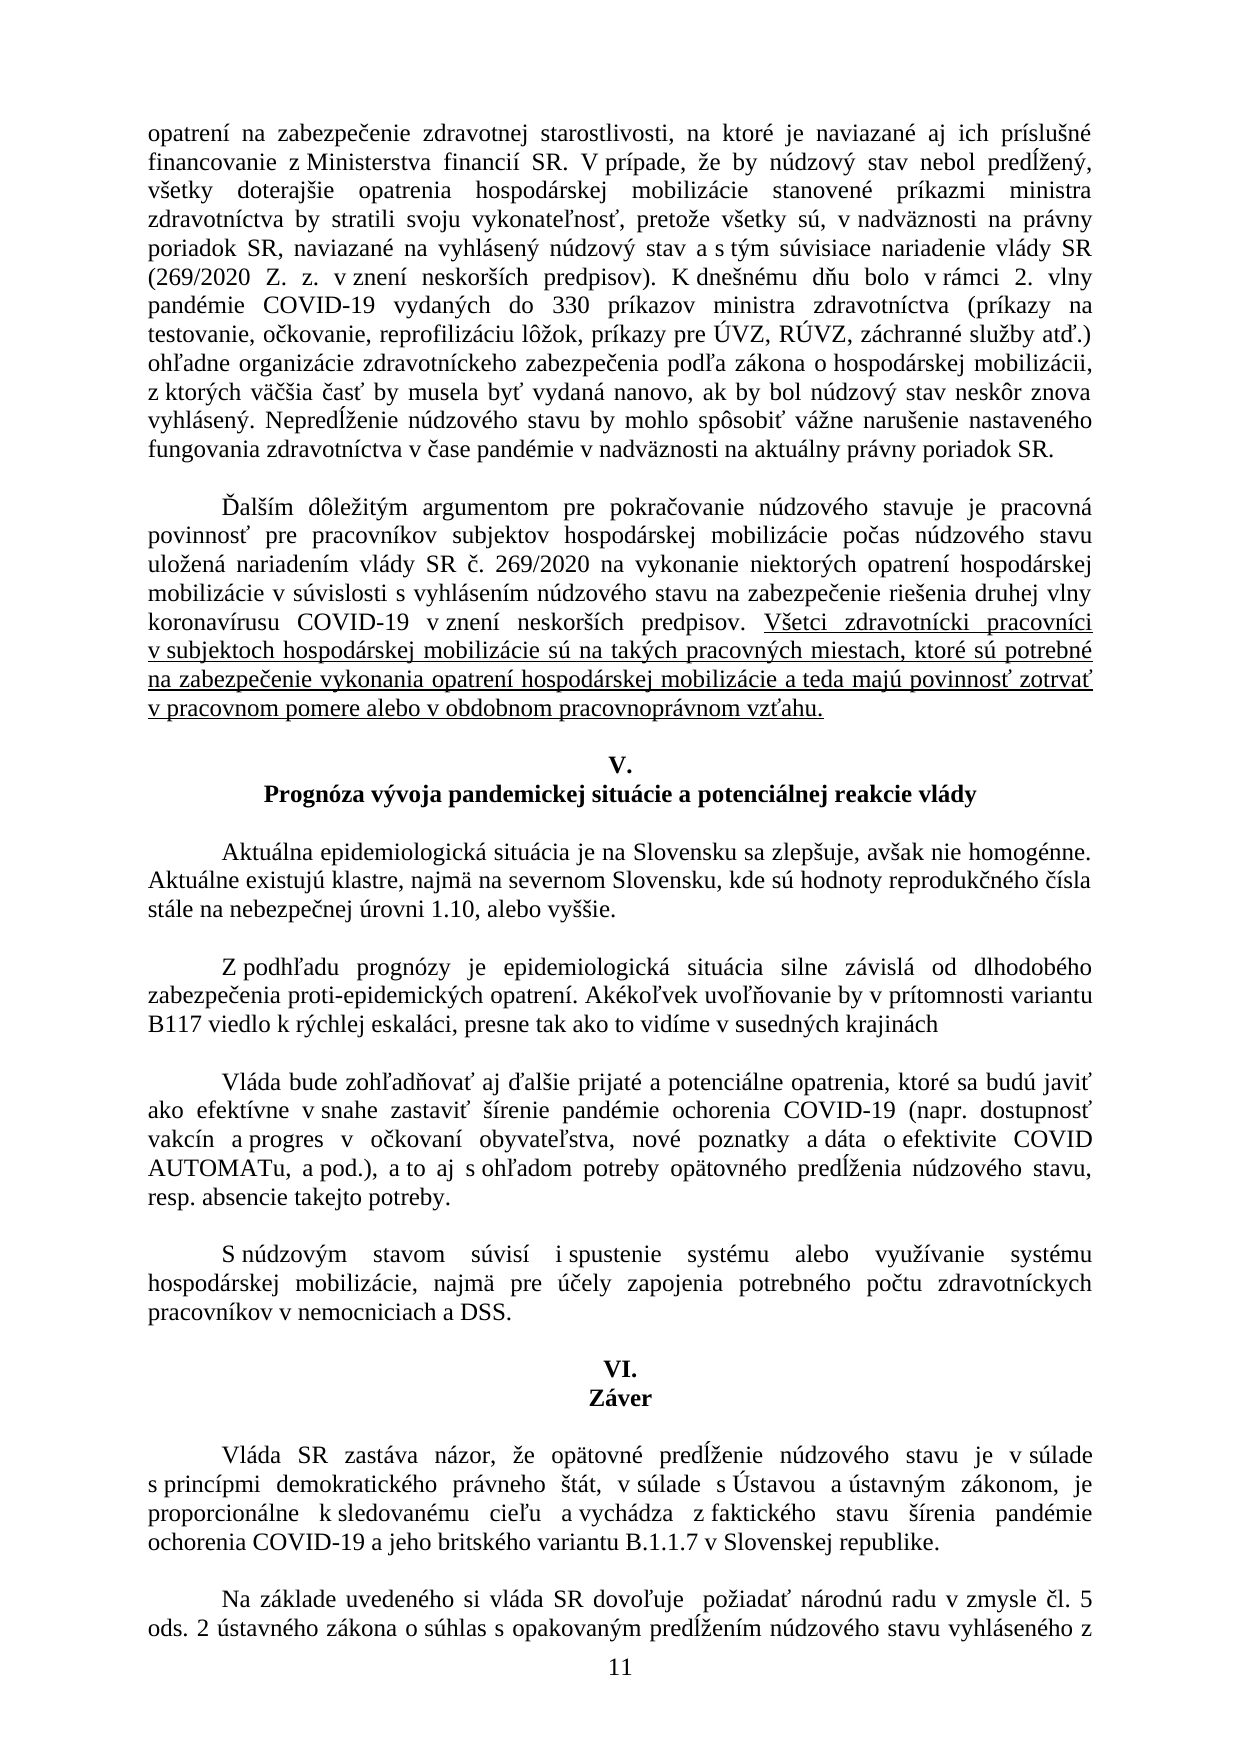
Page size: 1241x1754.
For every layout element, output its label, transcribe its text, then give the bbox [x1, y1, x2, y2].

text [148, 118, 1093, 463]
text Prognóza vývoja pandemickej situácie a potenciálnej reakcie vlády [148, 779, 1093, 808]
text Vláda SR zastáva názor, že opätovné predĺženie núdzového stavu je v súlade s princípmi demokratického právneho štát, v súlade s Ústavou a ústavným zákonom, je proporcionálne k sledovanému cieľu a vychádza z faktického stavu šírenia pandémie ochorenia COVID-19 a jeho britského variantu B.1.1.7 v Slovenskej republike. [148, 1441, 1093, 1556]
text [148, 1584, 1093, 1642]
text VI. [148, 1354, 1093, 1383]
text V. [148, 751, 1093, 779]
text Ďalším dôležitým argumentom pre pokračovanie núdzového stavuje je pracovná povinnosť pre pracovníkov subjektov hospodárskej mobilizácie počas núdzového stavu uložená nariadením vlády SR č. 269/2020 na vykonanie niektorých opatrení hospodárskej mobilizácie v súvislosti s vyhlásením núdzového stavu na zabezpečenie riešenia druhej vlny koronavírusu COVID-19 v znení neskorších predpisov. Všetci zdravotnícki pracovníci v subjektoch hospodárskej mobilizácie sú na takých pracovných miestach, ktoré sú potrebné na zabezpečenie vykonania opatrení hospodárskej mobilizácie a teda majú povinnosť zotrvať v pracovnom pomere alebo v obdobnom pracovnoprávnom vzťahu. [148, 492, 1093, 661]
text Záver [148, 1383, 1093, 1412]
text Aktuálna epidemiologická situácia je na Slovensku sa zlepšuje, avšak nie homogénne. Aktuálne existujú klastre, najmä na severnom Slovensku, kde sú hodnoty reprodukčného čísla stále na nebezpečnej úrovni 1.10, alebo vyššie. [148, 837, 1093, 923]
text Z podhľadu prognózy je epidemiologická situácia silne závislá od dlhodobého zabezpečenia proti-epidemických opatrení. Akékoľvek uvoľňovanie by v prítomnosti variantu B117 viedlo k rýchlej eskaláci, presne tak ako to vidíme v susedných krajinách [148, 952, 1093, 1038]
text Vláda bude zohľadňovať aj ďalšie prijaté a potenciálne opatrenia, ktoré sa budú javiť ako efektívne v snahe zastaviť šírenie pandémie ochorenia COVID-19 (napr. dostupnosť vakcín a progres v očkovaní obyvateľstva, nové poznatky a dáta o efektivite COVID AUTOMATu, a pod.), a to aj s ohľadom potreby opätovného predĺženia núdzového stavu, resp. absencie takejto potreby. [148, 1067, 1093, 1211]
text S núdzovým stavom súvisí i spustenie systému alebo využívanie systému hospodárskej mobilizácie, najmä pre účely zapojenia potrebného počtu zdravotníckych pracovníkov v nemocniciach a DSS. [148, 1239, 1093, 1326]
